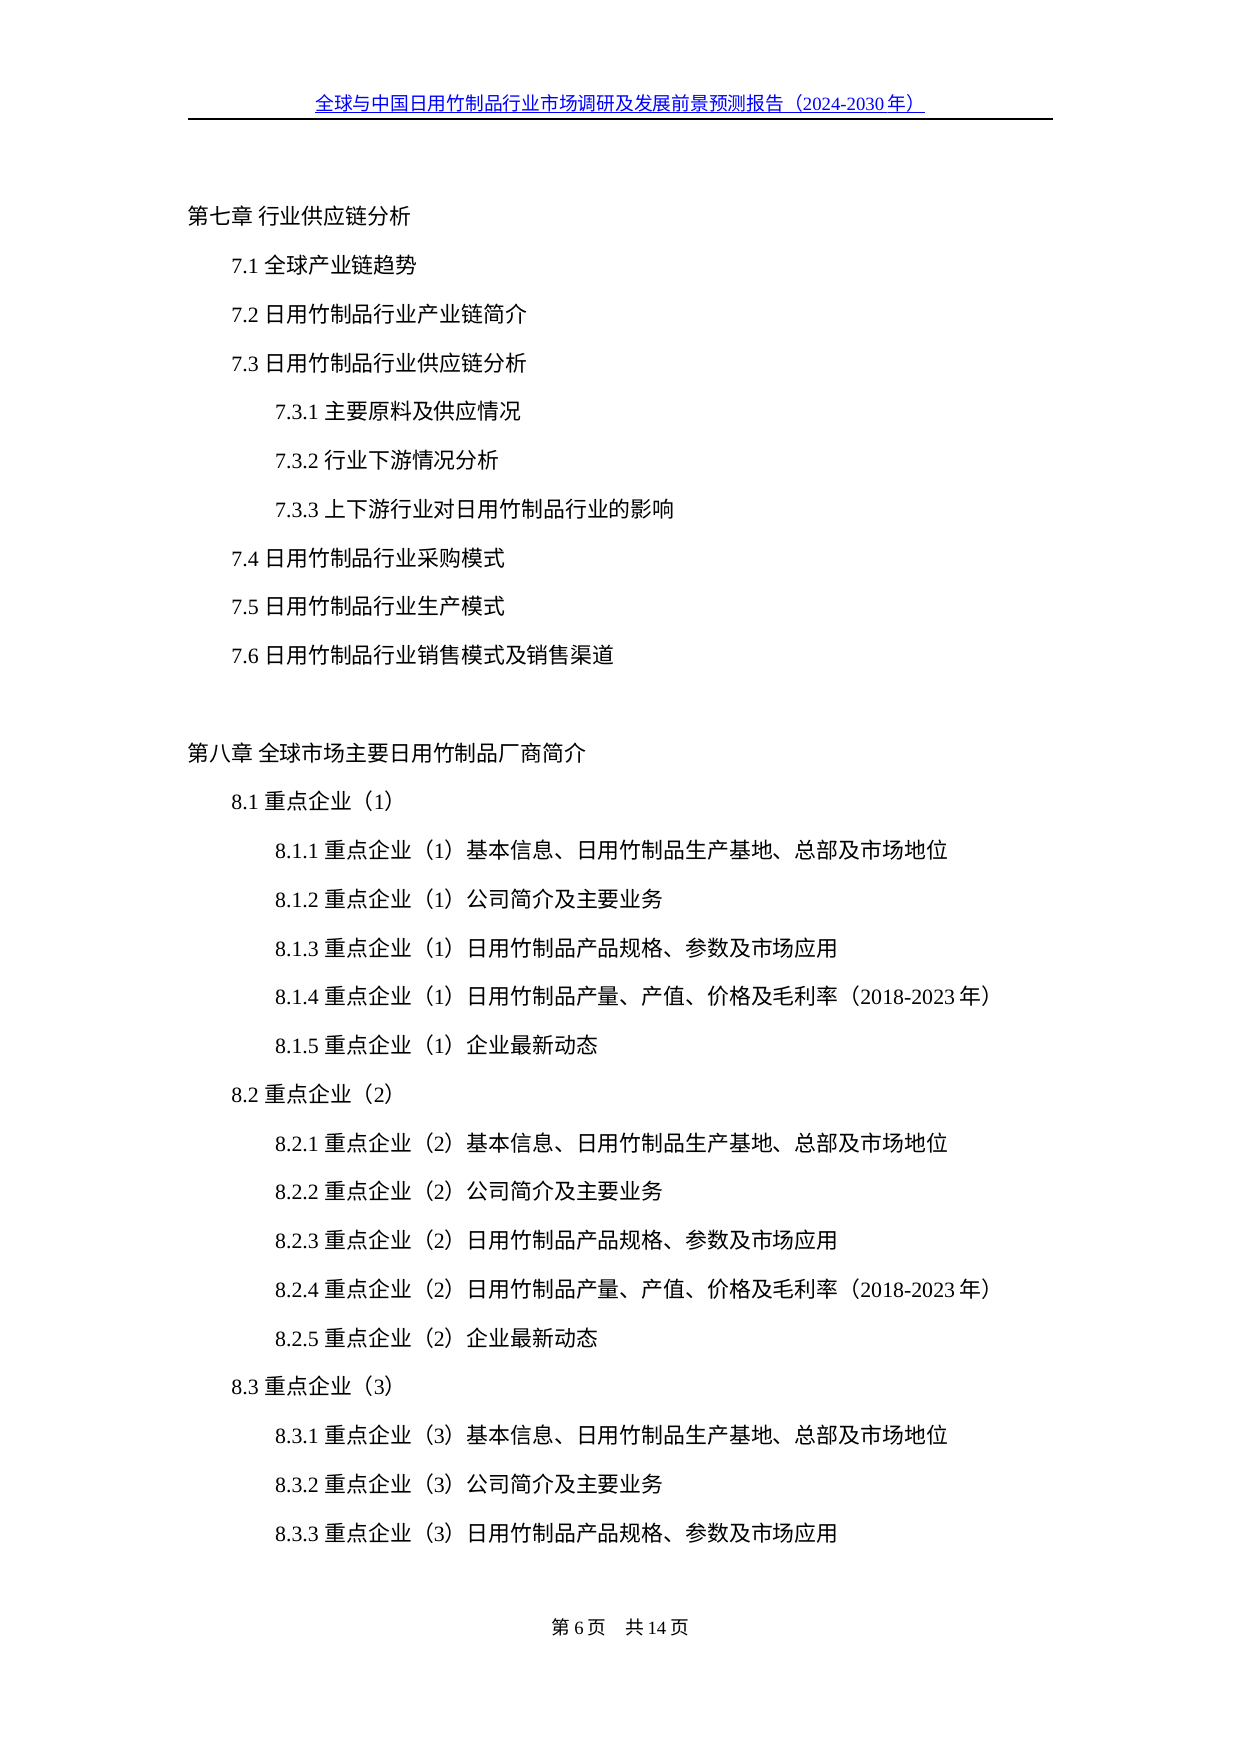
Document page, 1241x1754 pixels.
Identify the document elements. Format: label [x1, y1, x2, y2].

text [187, 150, 1053, 1548]
